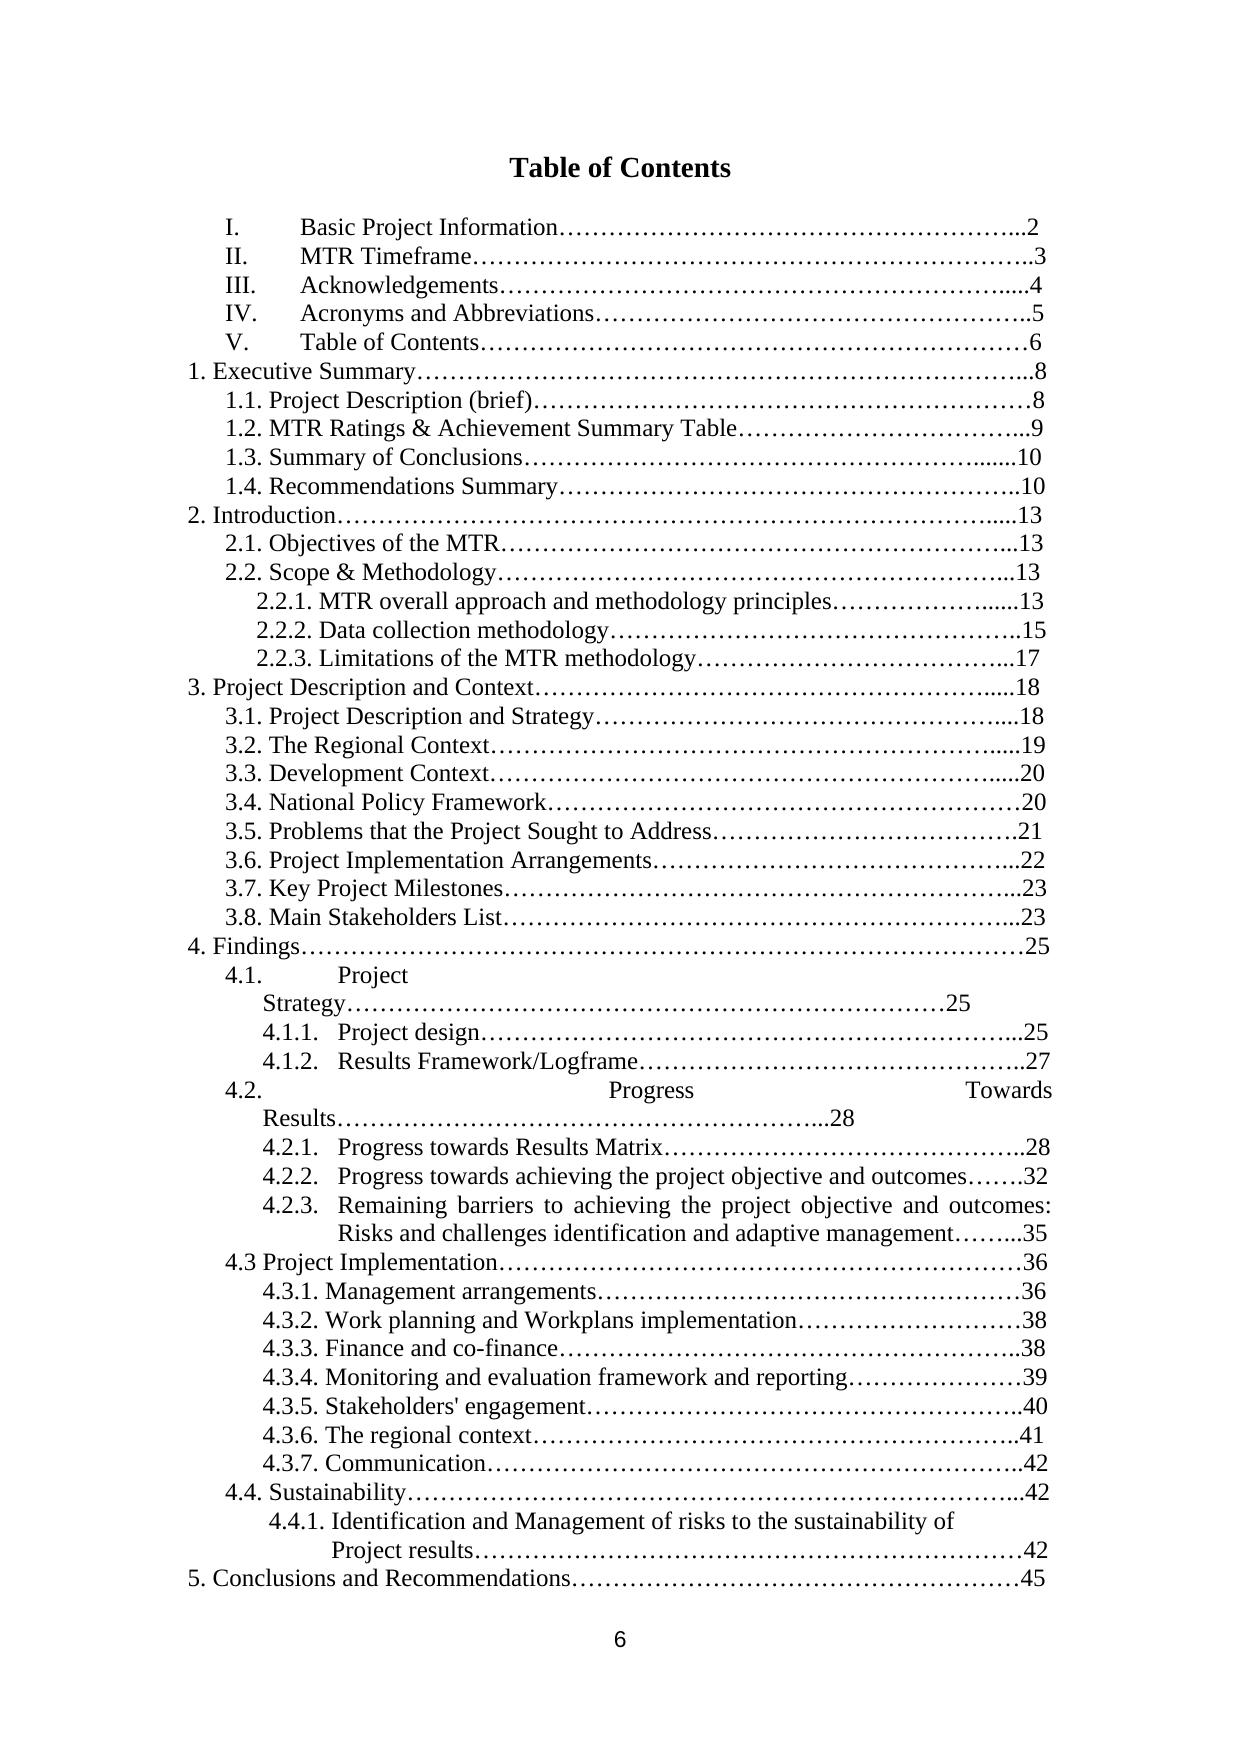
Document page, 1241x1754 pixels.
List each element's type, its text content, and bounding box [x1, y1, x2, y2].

text 3.1. Project Description and Strategy…………………………………………....18 [225, 701, 1053, 730]
text 4.3.1. Management arrangements……………………………………………36 [225, 1276, 1053, 1305]
text Table of Contents [187, 150, 1053, 183]
text 3.4. National Policy Framework…………………………………………………20 [225, 787, 1053, 816]
text 3.7. Key Project Milestones……………………………………………………...23 [225, 873, 1053, 902]
text 2.2.1. MTR overall approach and methodology principles………………......13 [225, 586, 1053, 615]
text 3. Project Description and Context……………………………………………….....18 [187, 672, 1053, 701]
list Project design………………………………………………………...25 [262, 1017, 1053, 1046]
text 3.8. Main Stakeholders List……………………………………………………...23 [225, 902, 1053, 931]
list Table of Contents…………………………………………………………6 [225, 327, 1053, 356]
text 5. Conclusions and Recommendations………………………………………………45 [187, 1563, 1053, 1592]
list Basic Project Information………………………………………………...2 [225, 212, 1053, 241]
list Acronyms and Abbreviations……………………………………………..5 [225, 298, 1053, 327]
text 2.1. Objectives of the MTR……………………………………………………...13 [225, 528, 1053, 557]
text 4.4.1. Identification and Management of risks to the sustainability of [187, 1506, 1053, 1535]
text 4.3 Project Implementation………………………………………………………36 [187, 1247, 1053, 1276]
text 4.4. Sustainability………………………………………………………………...42 [187, 1477, 1053, 1506]
list Progress towards achieving the project objective and outcomes…….32 [262, 1161, 1053, 1190]
text 4.3.2. Work planning and Workplans implementation………………………38 [225, 1305, 1053, 1333]
text 4.3.6. The regional context…………………………………………………..41 [225, 1420, 1053, 1448]
text 2. Introduction…………………………………………………………………….....13 [187, 500, 1053, 528]
text 2.2.2. Data collection methodology…………………………………………..15 [225, 615, 1053, 643]
list Project Strategy………………………………………………………………25 [225, 960, 1053, 1017]
text 1.4. Recommendations Summary………………………………………………..10 [225, 471, 1053, 500]
text 4.3.7. Communication………………………………………………………..42 [225, 1448, 1053, 1477]
list Progress Towards Results…………………………………………………...28 [225, 1075, 1053, 1132]
list Results Framework/Logframe………………………………………..27 [262, 1046, 1053, 1075]
text 3.6. Project Implementation Arrangements……………………………………...22 [225, 845, 1053, 873]
text 1.3. Summary of Conclusions……………………………………………….......10 [225, 442, 1053, 471]
text 3.2. The Regional Context…………………………………………………….....19 [225, 730, 1053, 758]
text 1.1. Project Description (brief)……………………………………………………8 [225, 385, 1053, 413]
list MTR Timeframe…………………………………………………………..3 [225, 241, 1053, 270]
text 3.3. Development Context…………………………………………………….....20 [225, 758, 1053, 787]
text 4. Findings……………………………………………………………………………25 [187, 931, 1053, 960]
text 2.2.3. Limitations of the MTR methodology………………………………...17 [225, 643, 1053, 672]
text 1. Executive Summary………………………………………………………………...8 [187, 356, 1053, 385]
text Project results…………………………………………………………42 [187, 1535, 1053, 1563]
list Acknowledgements…………………………………………………….....4 [225, 270, 1053, 298]
text 4.3.3. Finance and co-finance………………………………………………..38 [225, 1333, 1053, 1362]
text 3.5. Problems that the Project Sought to Address……………………………….21 [225, 816, 1053, 845]
list Remaining barriers to achieving the project objective and outcomes: Risks and challenges identification and adaptive management……...35 [262, 1190, 1053, 1247]
text 4.3.5. Stakeholders' engagement……………………………………………..40 [225, 1391, 1053, 1420]
text 4.3.4. Monitoring and evaluation framework and reporting…………………39 [225, 1362, 1053, 1391]
text 1.2. MTR Ratings & Achievement Summary Table……………………………...9 [225, 413, 1053, 442]
list Progress towards Results Matrix……………………………………..28 [262, 1132, 1053, 1161]
text 2.2. Scope & Methodology……………………………………………………...13 [225, 557, 1053, 586]
